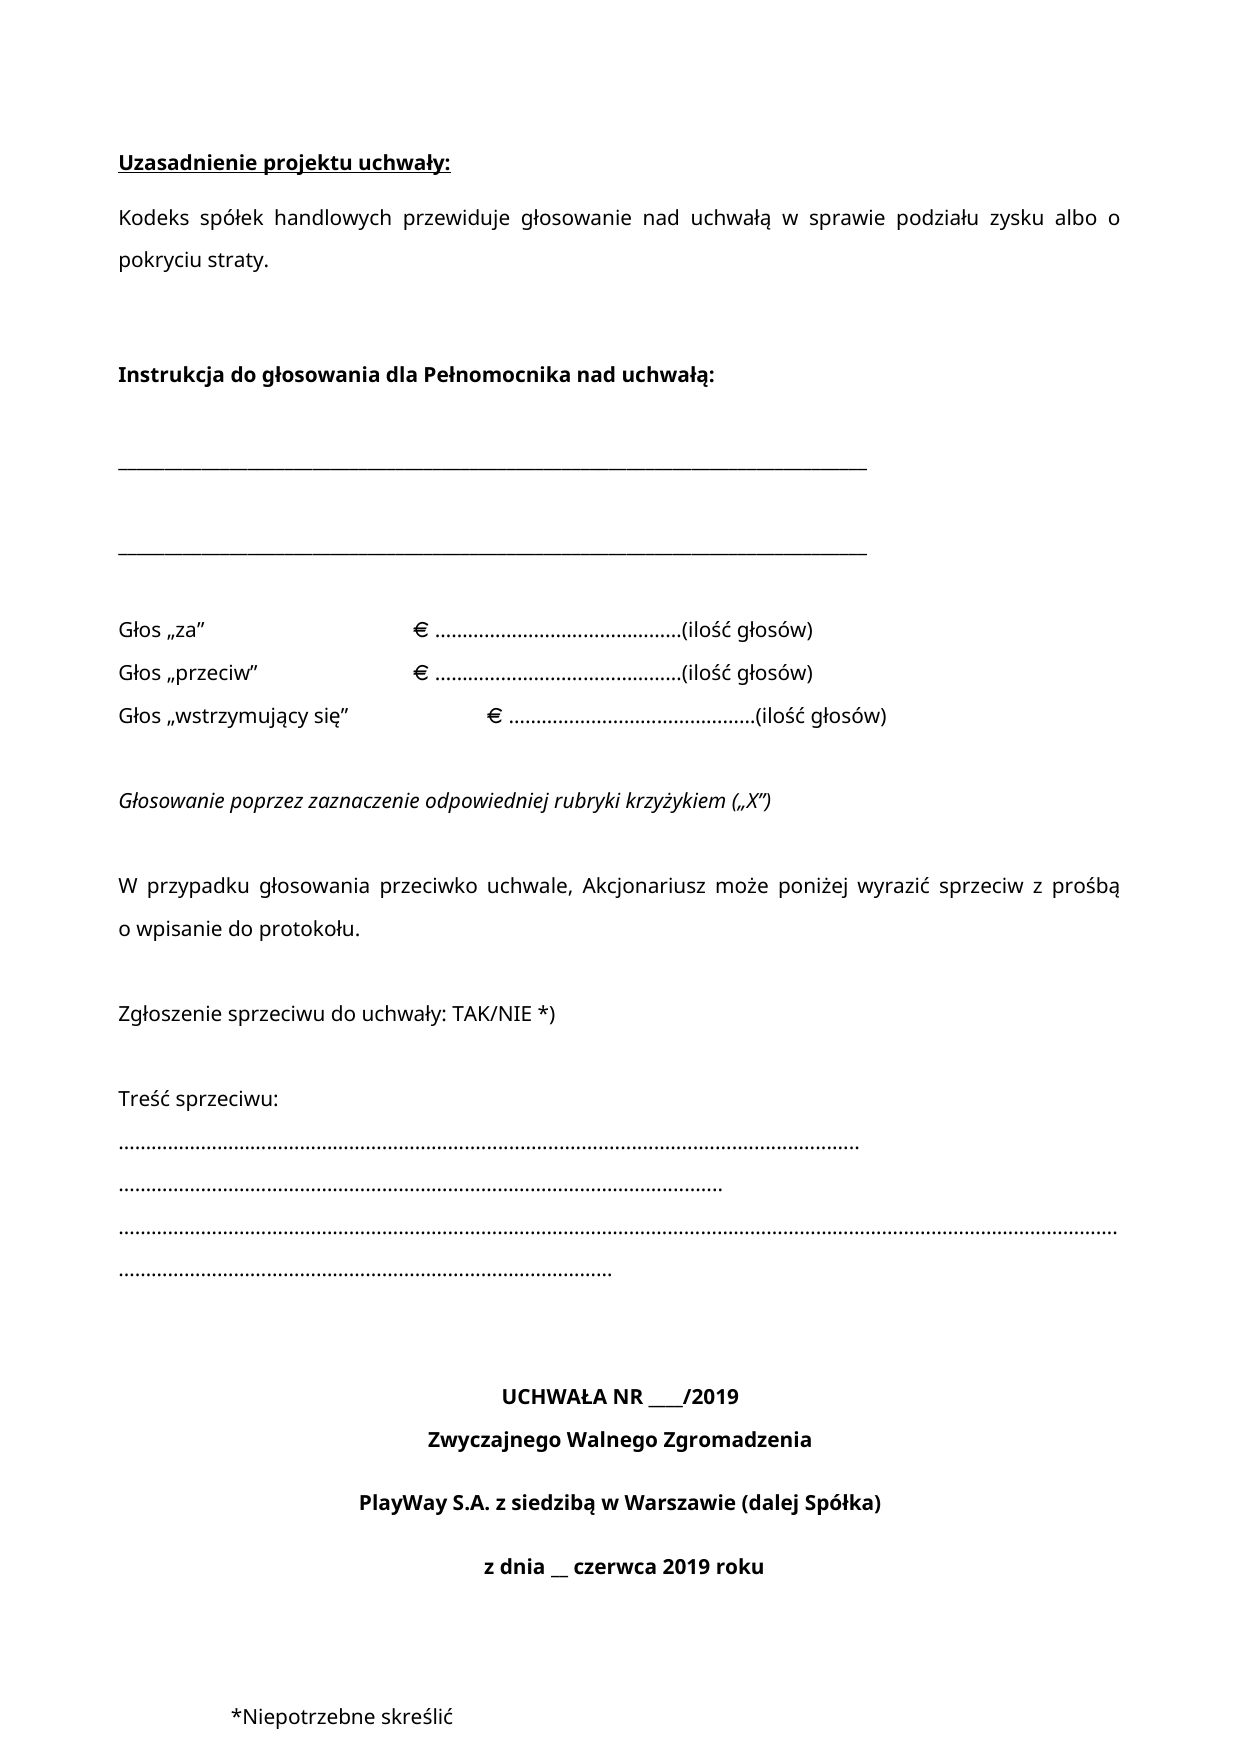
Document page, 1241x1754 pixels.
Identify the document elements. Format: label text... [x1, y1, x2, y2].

text Treść sprzeciwu: [118, 1084, 1122, 1113]
subtitle Głos „wstrzymujący się” ………………………………………(ilość głosów) [118, 701, 1122, 729]
text Uzasadnienie projektu uchwały: [118, 148, 1122, 176]
text Zwyczajnego Walnego Zgromadzenia [118, 1425, 1122, 1453]
text Zgłoszenie sprzeciwu do uchwały: TAK/NIE *) [118, 999, 1122, 1027]
subtitle Głos „przeciw” ………………………………………(ilość głosów) [118, 658, 1122, 687]
subtitle _________________________________________________________________________________ [118, 445, 1122, 473]
text UCHWAŁA NR ____/2019 [118, 1382, 1122, 1411]
subtitle _________________________________________________________________________________ [118, 530, 1122, 559]
subtitle Głos „za” ………………………………………(ilość głosów) [118, 616, 1122, 644]
text Instrukcja do głosowania dla Pełnomocnika nad uchwałą: [118, 360, 1122, 388]
text Kodeks spółek handlowych przewiduje głosowanie nad uchwałą w sprawie podziału zysku albo o pokryciu straty. [118, 203, 1122, 274]
text PlayWay S.A. z siedzibą w Warszawie (dalej Spółka) [118, 1488, 1122, 1517]
text W przypadku głosowania przeciwko uchwale, Akcjonariusz może poniżej wyrazić sprzeciw z prośbą o wpisanie do protokołu. [118, 871, 1122, 942]
text z dnia __ czerwca 2019 roku [118, 1552, 1130, 1580]
text Głosowanie poprzez zaznaczenie odpowiedniej rubryki krzyżykiem („X”) [118, 786, 1122, 814]
text ……………………………………………………….......................................................................………………………………………………………………………………………...........…………………………………………………………………………………….………………………………………………………………………….……………………………………………………………………………… [118, 1127, 1122, 1283]
